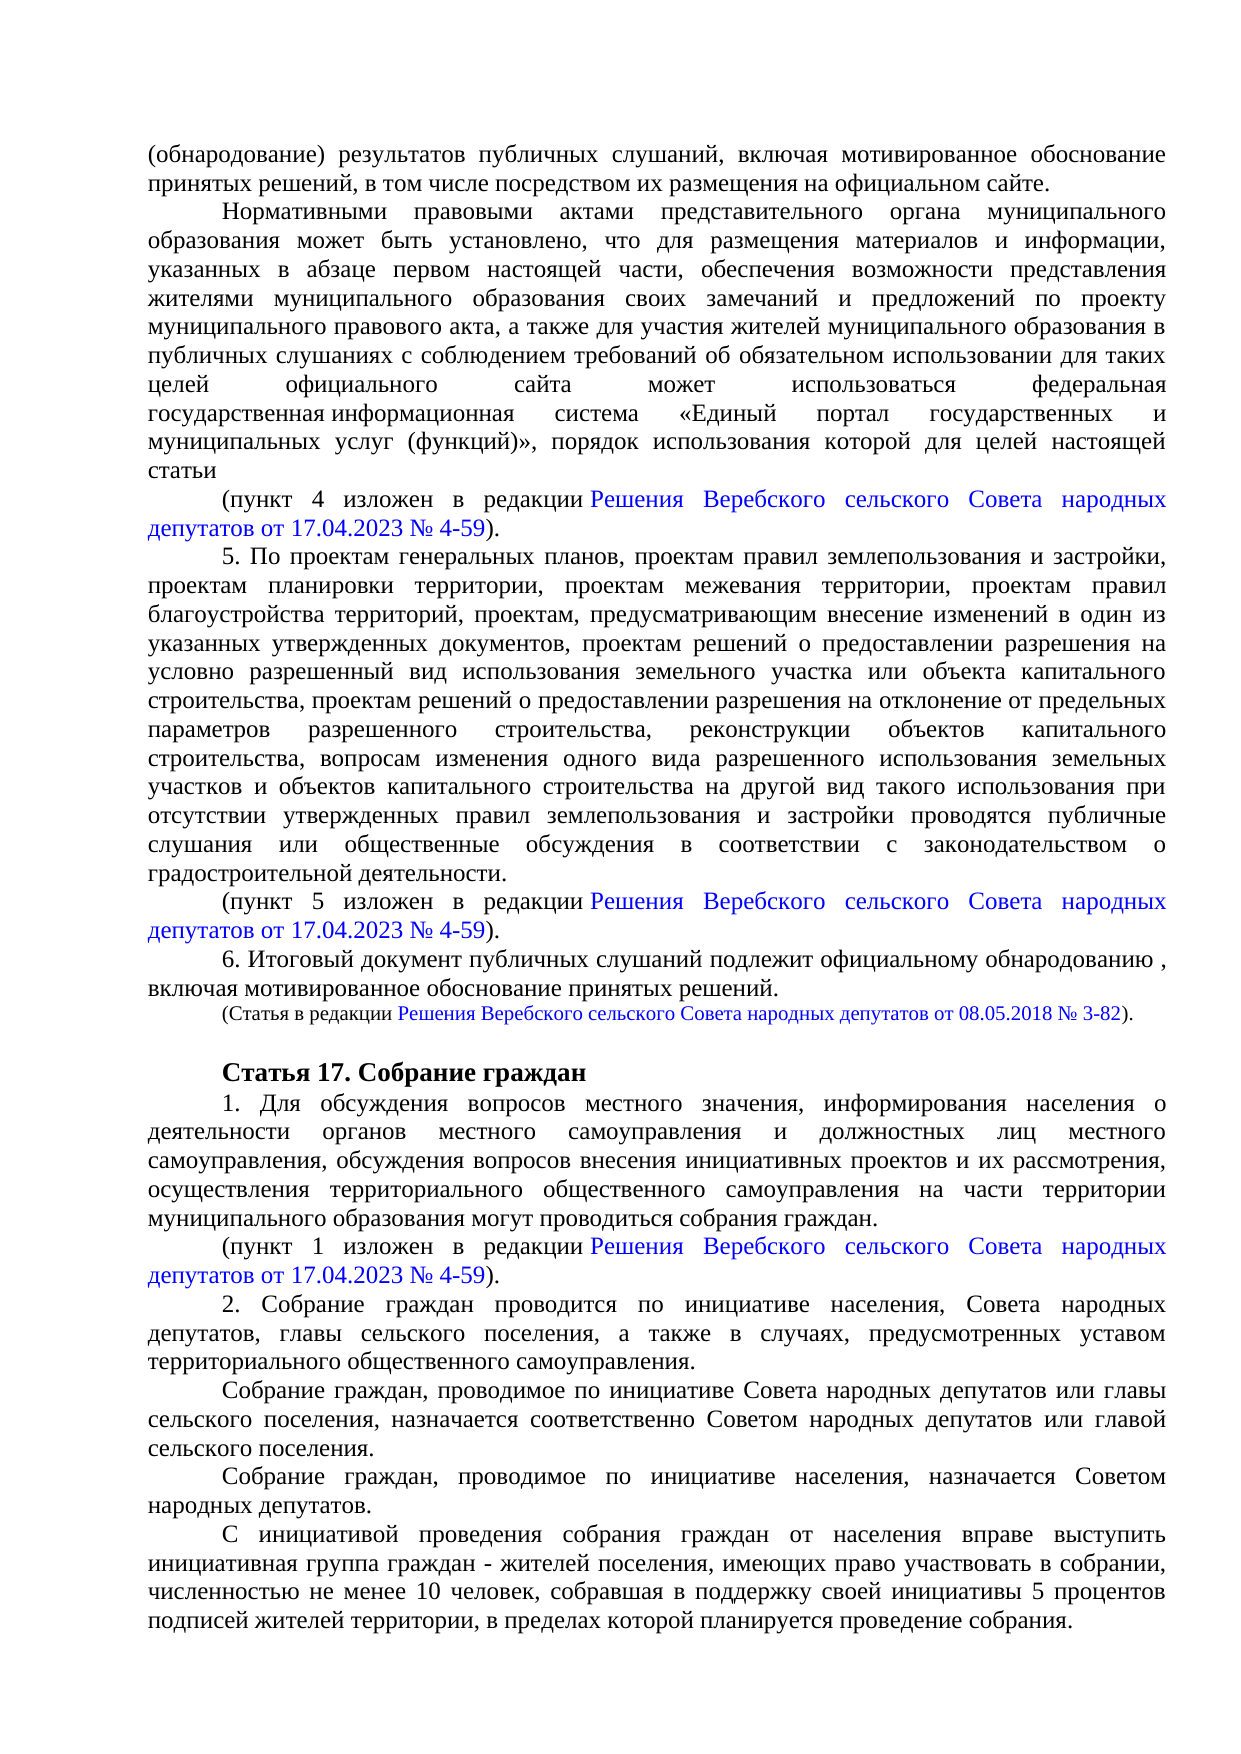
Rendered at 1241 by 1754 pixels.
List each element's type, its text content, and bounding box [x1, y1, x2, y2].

text 5. По проектам генеральных планов, проектам правил землепользования и застройки, проектам планировки территории, проектам межевания территории, проектам правил благоустройства территорий, проектам, предусматривающим внесение изменений в один из указанных утвержденных документов, проектам решений о предоставлении разрешения на условно разрешенный вид использования земельного участка или объекта капитального строительства, проектам решений о предоставлении разрешения на отклонение от предельных параметров разрешенного строительства, реконструкции объектов капитального строительства, вопросам изменения одного вида разрешенного использования земельных участков и объектов капитального строительства на другой вид такого использования при отсутствии утвержденных правил землепользования и застройки проводятся публичные слушания или общественные обсуждения в соответствии с законодательством о градостроительной деятельности. [148, 541, 1167, 886]
text Собрание граждан, проводимое по инициативе Совета народных депутатов или главы сельского поселения, назначается соответственно Советом народных депутатов или главой сельского поселения. [148, 1375, 1167, 1461]
text Статья 17. Собрание граждан [148, 1057, 1167, 1088]
text 6. Итоговый документ публичных слушаний подлежит официальному обнародованию , включая мотивированное обоснование принятых решений. [148, 944, 1167, 1001]
text Собрание граждан, проводимое по инициативе населения, назначается Советом народных депутатов. [148, 1461, 1167, 1519]
text 1. Для обсуждения вопросов местного значения, информирования населения о деятельности органов местного самоуправления и должностных лиц местного самоуправления, обсуждения вопросов внесения инициативных проектов и их рассмотрения, осуществления территориального общественного самоуправления на части территории муниципального образования могут проводиться собрания граждан. [148, 1088, 1167, 1231]
text Нормативными правовыми актами представительного органа муниципального образования может быть установлено, что для размещения материалов и информации, указанных в абзаце первом настоящей части, обеспечения возможности представления жителями муниципального образования своих замечаний и предложений по проекту муниципального правового акта, а также для участия жителей муниципального образования в публичных слушаниях с соблюдением требований об обязательном использовании для таких целей официального сайта может использоваться федеральная государственная информационная система «Единый портал государственных и муниципальных услуг (функций)», порядок использования которой для целей настоящей статьи [148, 196, 1167, 484]
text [148, 139, 1167, 196]
text С инициативой проведения собрания граждан от населения вправе выступить инициативная группа граждан - жителей поселения, имеющих право участвовать в собрании, численностью не менее 10 человек, собравшая в поддержку своей инициативы 5 процентов подписей жителей территории, в пределах которой планируется проведение собрания. [148, 1519, 1167, 1634]
text (пункт 1 изложен в редакции Решения Веребского сельского Совета народных депутатов от 17.04.2023 № 4-59). [148, 1231, 1167, 1289]
text (пункт 5 изложен в редакции Решения Веребского сельского Совета народных депутатов от 17.04.2023 № 4-59). [148, 886, 1167, 944]
text (Статья в редакции Решения Веребского сельского Совета народных депутатов от 08.05.2018 № 3-82). [148, 1001, 1167, 1025]
text (пункт 4 изложен в редакции Решения Веребского сельского Совета народных депутатов от 17.04.2023 № 4-59). [148, 484, 1167, 541]
text 2. Собрание граждан проводится по инициативе населения, Совета народных депутатов, главы сельского поселения, а также в случаях, предусмотренных уставом территориального общественного самоуправления. [148, 1289, 1167, 1375]
